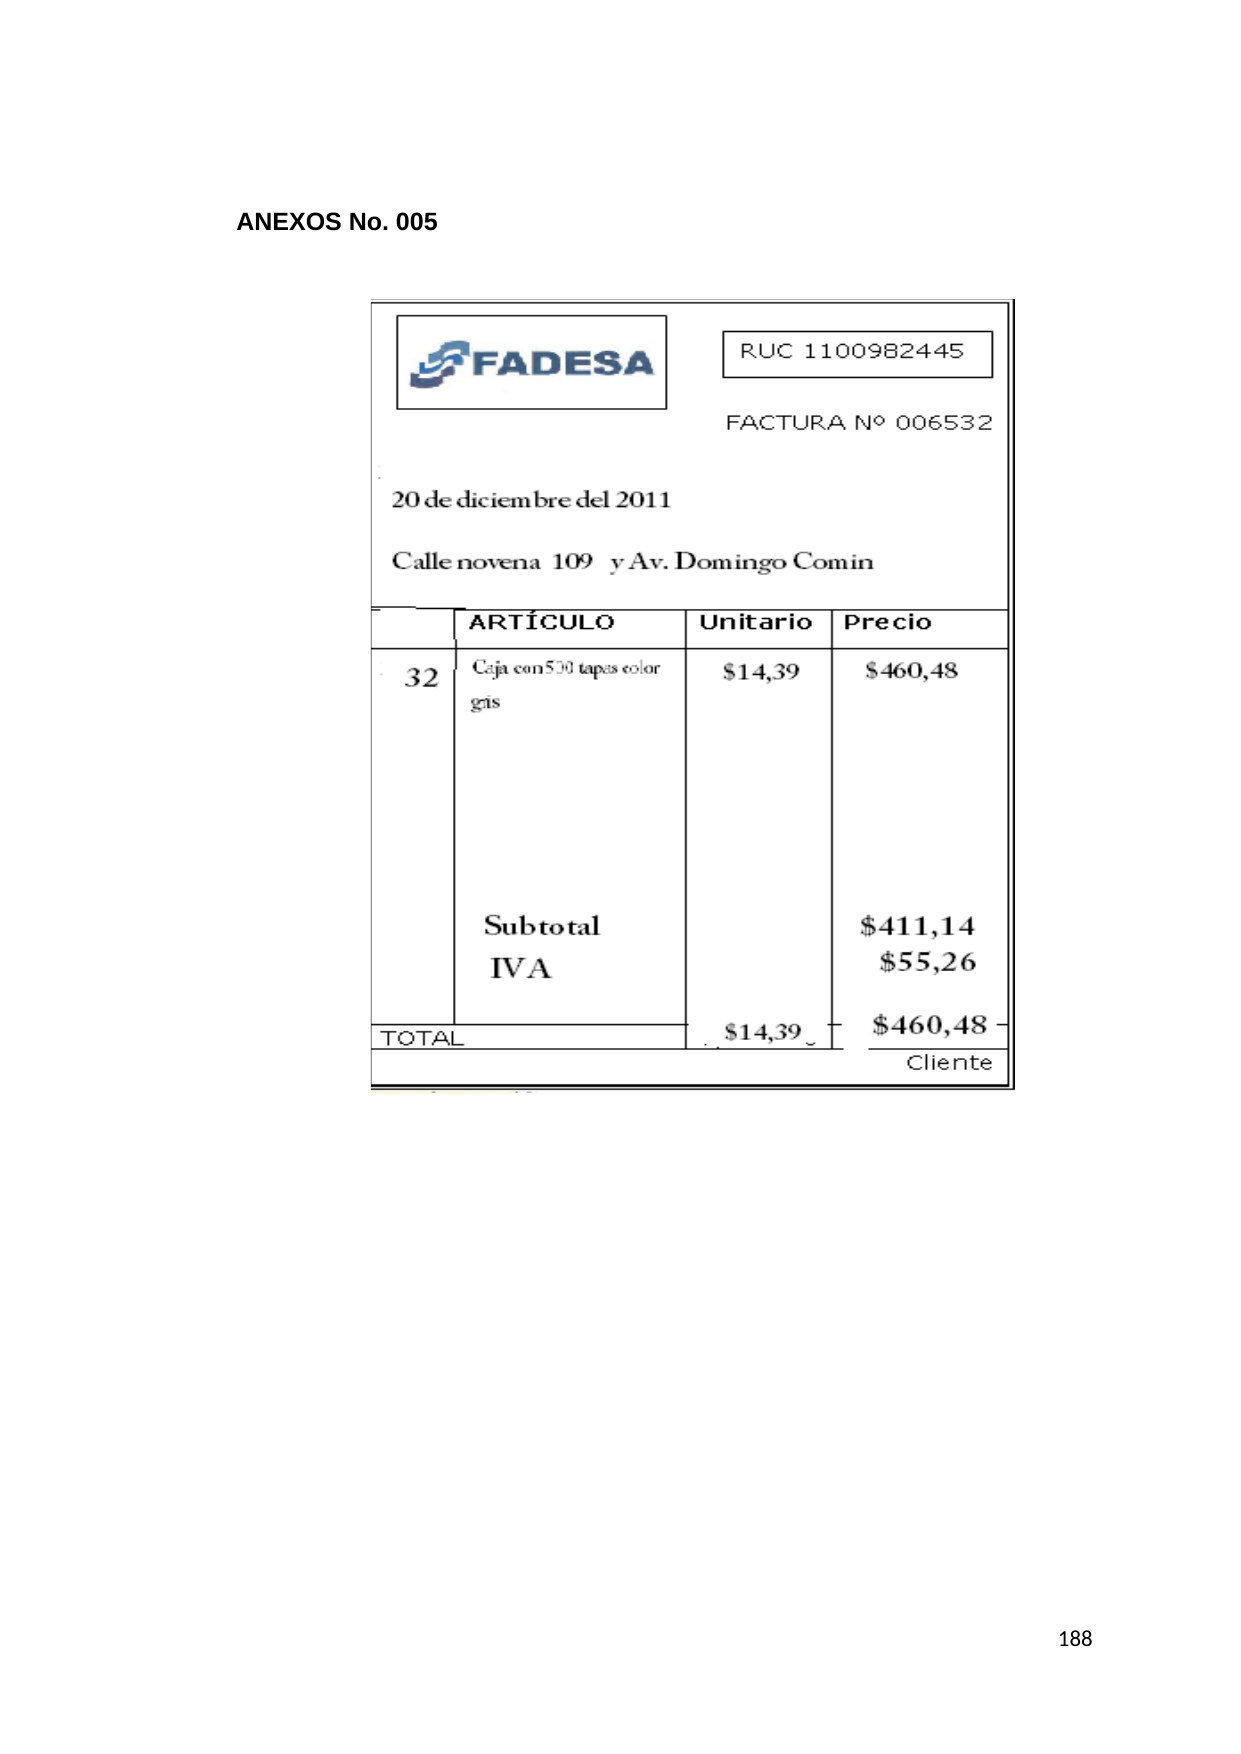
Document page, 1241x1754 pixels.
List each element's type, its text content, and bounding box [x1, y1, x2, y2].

picture [370, 299, 1015, 1093]
text ANEXOS No. 005 [236, 207, 1092, 236]
